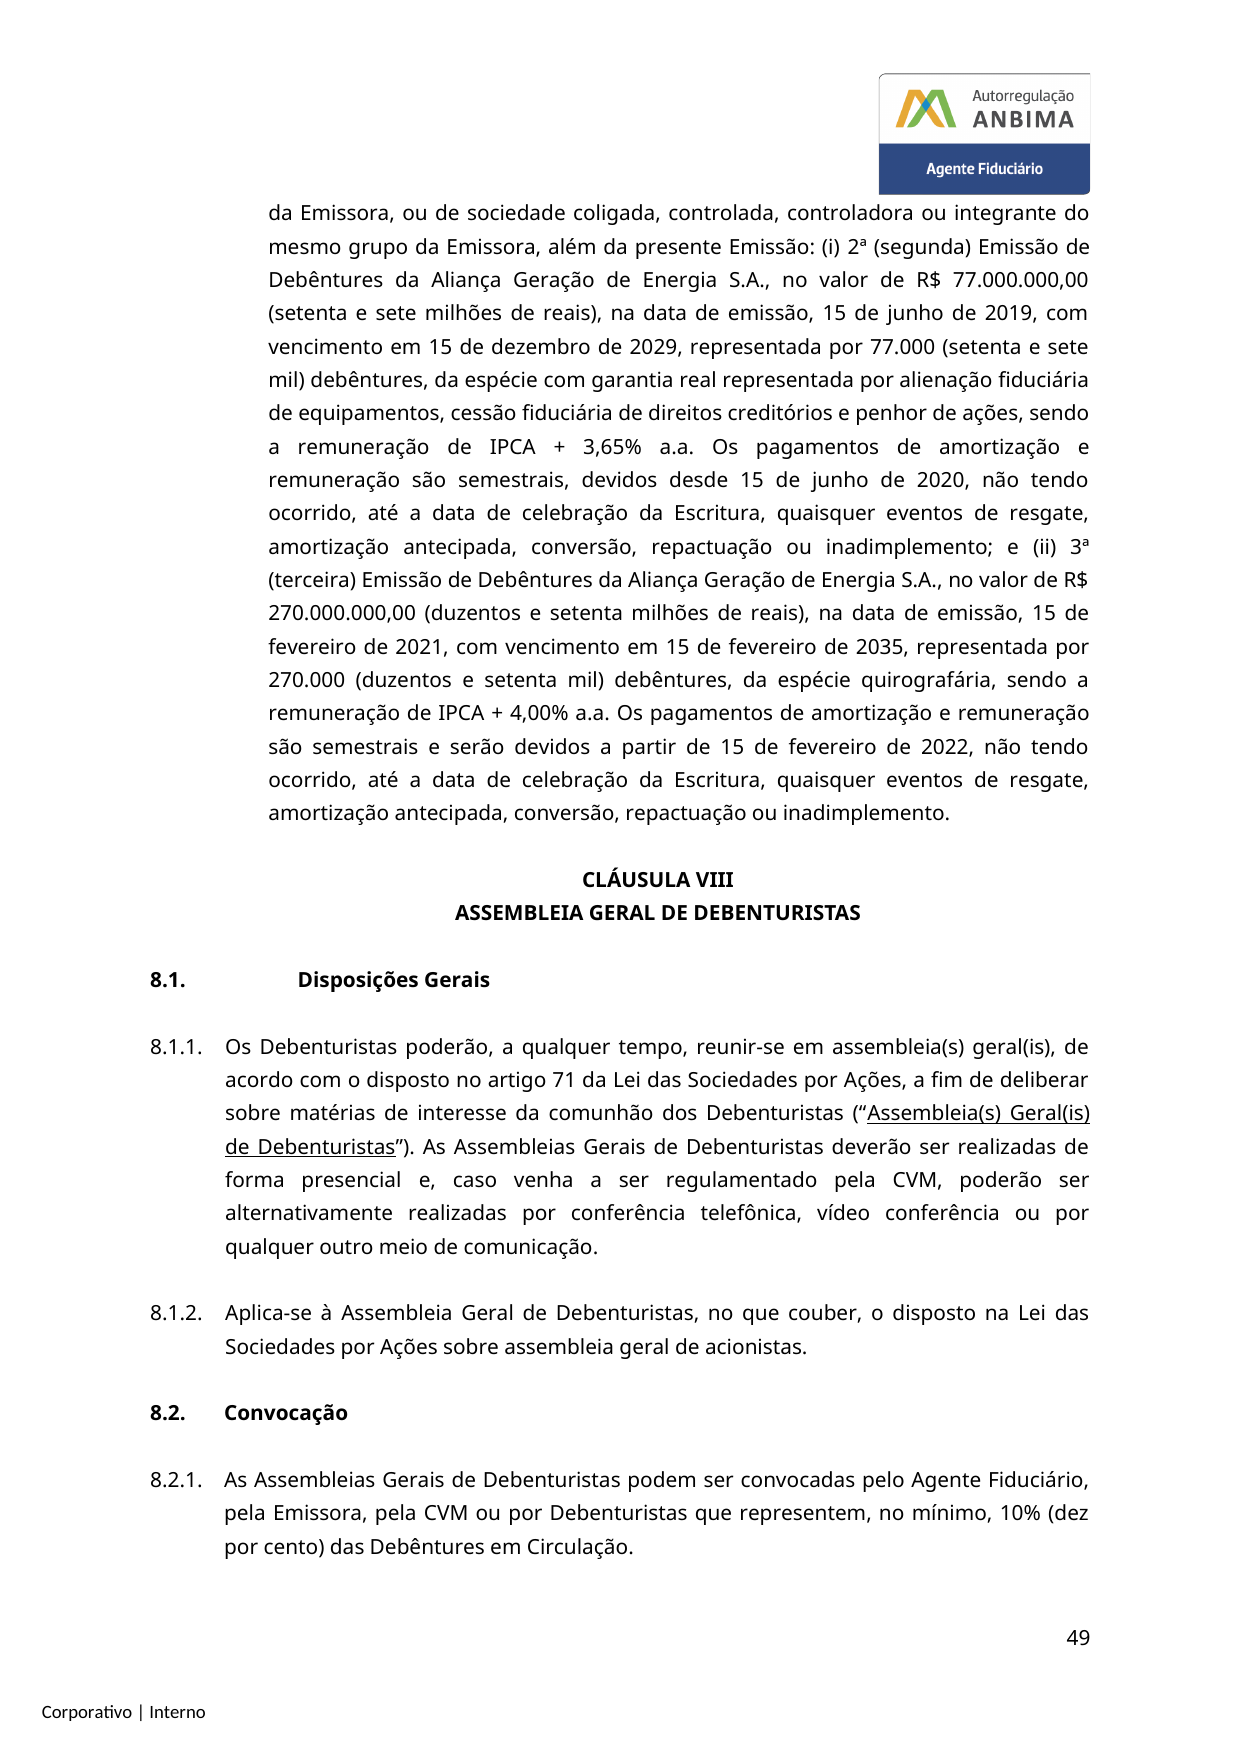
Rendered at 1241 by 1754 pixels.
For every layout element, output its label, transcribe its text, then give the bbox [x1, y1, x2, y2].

list Disposições Gerais [150, 961, 1090, 994]
text CLÁUSULA VIII ASSEMBLEIA GERAL DE DEBENTURISTAS [225, 861, 1090, 927]
list As Assembleias Gerais de Debenturistas podem ser convocadas pelo Agente Fiduciário, pela Emissora, pela CVM ou por Debenturistas que representem, no mínimo, 10% (dez por cento) das Debêntures em Circulação. [150, 1461, 1090, 1561]
list Os Debenturistas poderão, a qualquer tempo, reunir-se em assembleia(s) geral(is), de acordo com o disposto no artigo 71 da Lei das Sociedades por Ações, a fim de deliberar sobre matérias de interesse da comunhão dos Debenturistas (“Assembleia(s) Geral(is) de Debenturistas”). As Assembleias Gerais de Debenturistas deverão ser realizadas de forma presencial e, caso venha a ser regulamentado pela CVM, poderão ser alternativamente realizadas por conferência telefônica, vídeo conferência ou por qualquer outro meio de comunicação. [150, 1027, 1090, 1261]
list Convocação [150, 1394, 1090, 1427]
list Aplica-se à Assembleia Geral de Debenturistas, no que couber, o disposto na Lei das Sociedades por Ações sobre assembleia geral de acionistas. [150, 1294, 1090, 1361]
picture [878, 73, 1091, 195]
